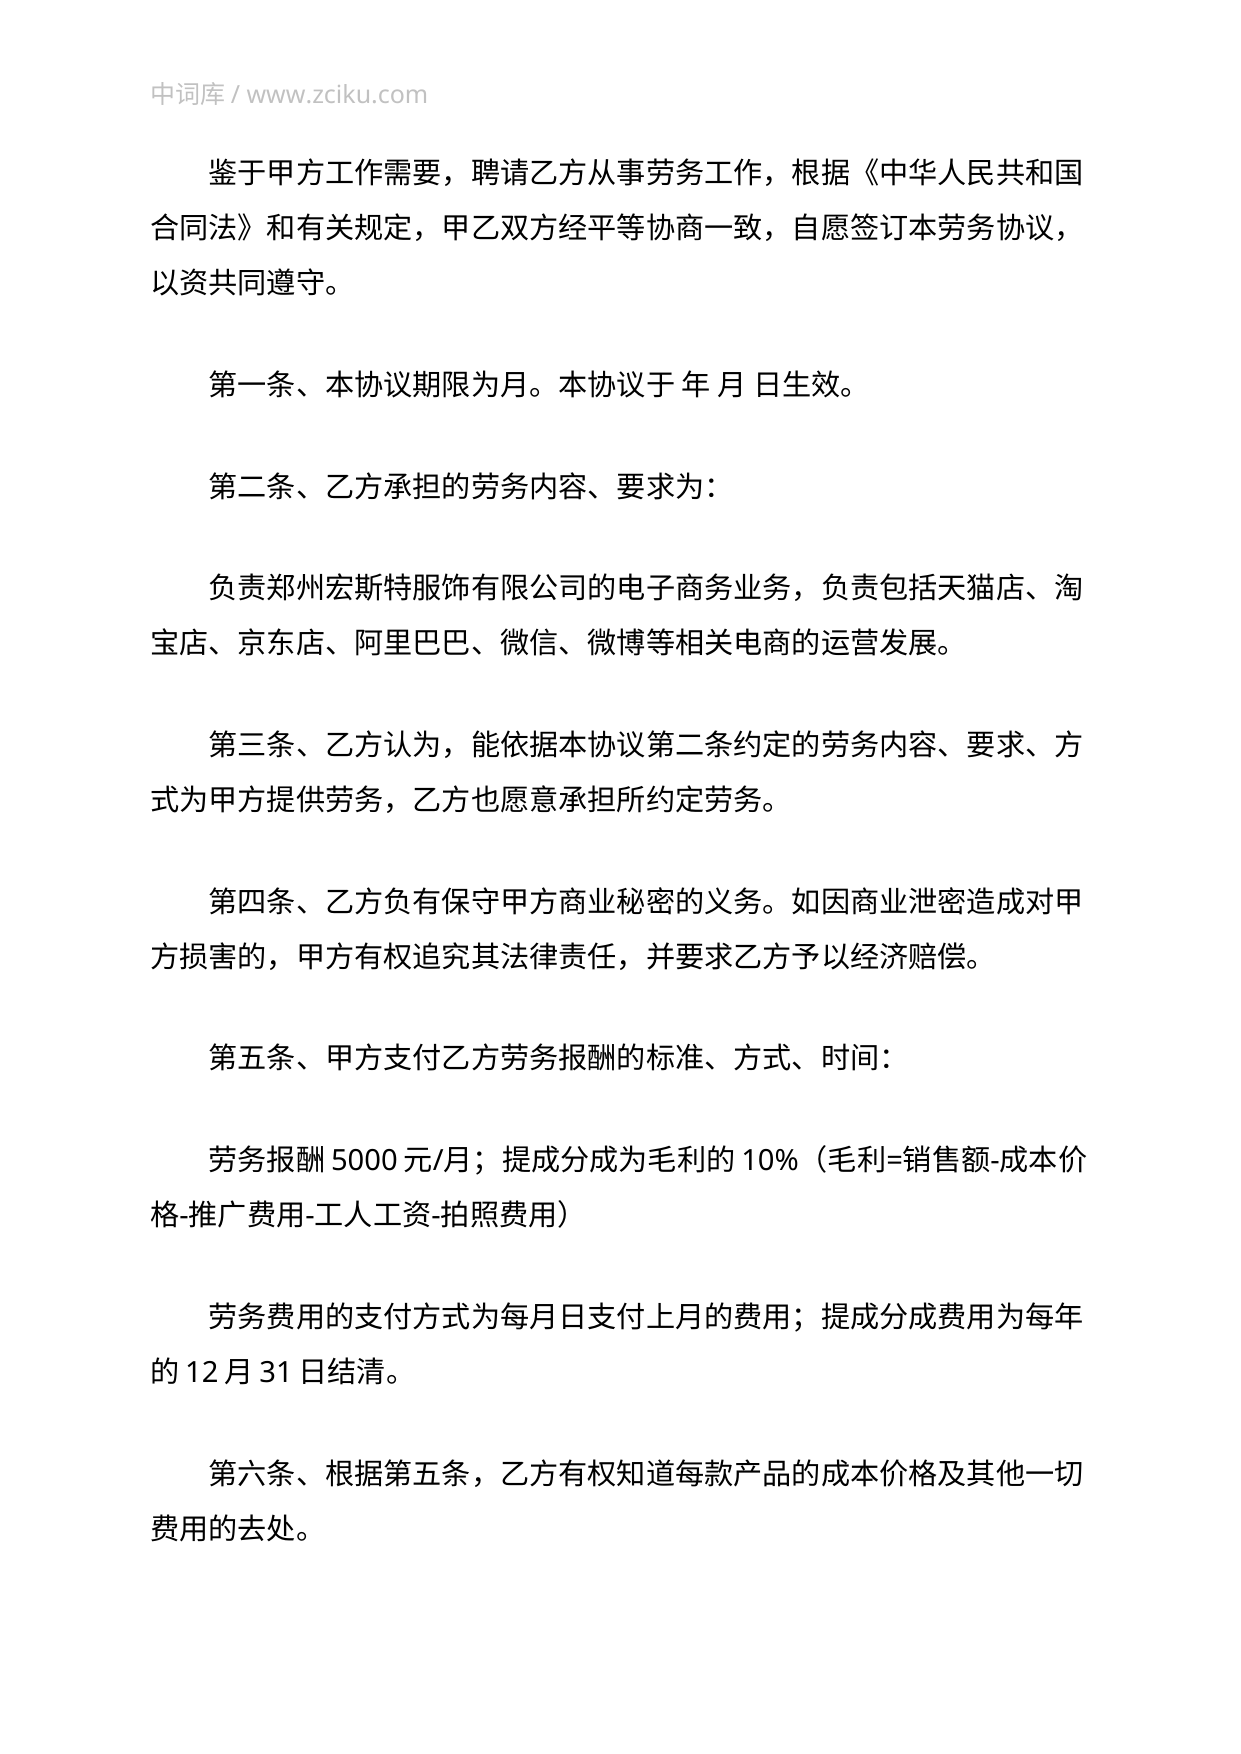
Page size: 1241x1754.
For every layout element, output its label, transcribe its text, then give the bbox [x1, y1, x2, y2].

text 第四条、乙方负有保守甲方商业秘密的义务。如因商业泄密造成对甲方损害的，甲方有权追究其法律责任，并要求乙方予以经济赔偿。 [150, 878, 1090, 976]
text 负责郑州宏斯特服饰有限公司的电子商务业务，负责包括天猫店、淘宝店、京东店、阿里巴巴、微信、微博等相关电商的运营发展。 [150, 565, 1090, 662]
text 劳务报酬5000元/月；提成分成为毛利的10%（毛利=销售额-成本价格-推广费用-工人工资-拍照费用） [150, 1137, 1090, 1234]
text 第五条、甲方支付乙方劳务报酬的标准、方式、时间： [150, 1035, 1090, 1077]
text 第二条、乙方承担的劳务内容、要求为： [150, 463, 1090, 506]
text 第一条、本协议期限为月。本协议于 年 月 日生效。 [150, 362, 1090, 404]
text 鉴于甲方工作需要，聘请乙方从事劳务工作，根据《中华人民共和国合同法》和有关规定，甲乙双方经平等协商一致，自愿签订本劳务协议，以资共同遵守。 [150, 150, 1090, 302]
text 第三条、乙方认为，能依据本协议第二条约定的劳务内容、要求、方式为甲方提供劳务，乙方也愿意承担所约定劳务。 [150, 722, 1090, 819]
text 劳务费用的支付方式为每月日支付上月的费用；提成分成费用为每年的12月31日结清。 [150, 1294, 1090, 1391]
text 第六条、根据第五条，乙方有权知道每款产品的成本价格及其他一切费用的去处。 [150, 1451, 1090, 1548]
